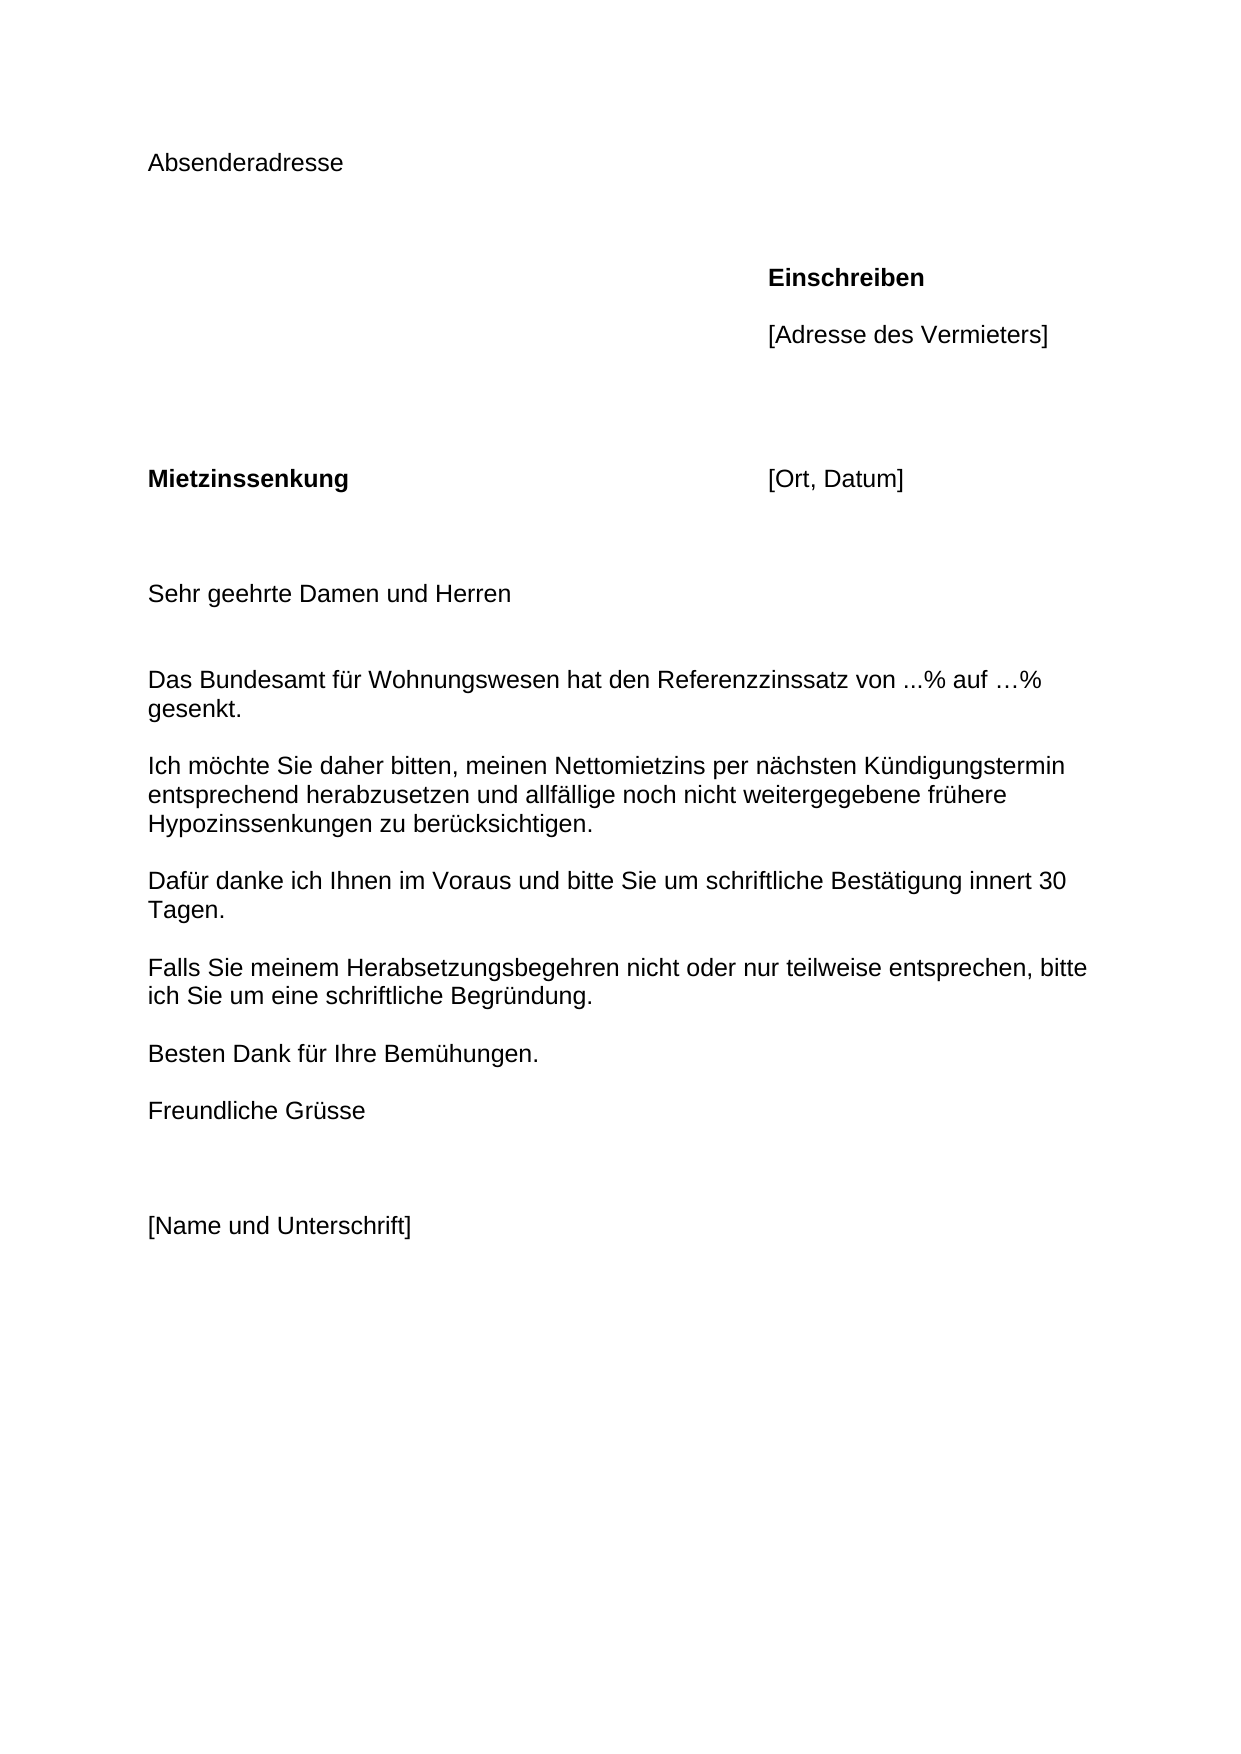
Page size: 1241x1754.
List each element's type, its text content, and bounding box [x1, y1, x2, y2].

text Das Bundesamt für Wohnungswesen hat den Referenzzinssatz von ...% auf …% gesenkt. [148, 665, 1093, 723]
text Ich möchte Sie daher bitten, meinen Nettomietzins per nächsten Kündigungstermin [148, 751, 1093, 780]
text [Name und Unterschrift] [148, 1211, 1093, 1240]
text Absenderadresse [148, 148, 1093, 176]
text Sehr geehrte Damen und Herren [148, 579, 1093, 608]
text Dafür danke ich Ihnen im Voraus und bitte Sie um schriftliche Bestätigung innert 30 Tagen. [148, 866, 1093, 924]
text Freundliche Grüsse [148, 1096, 1093, 1125]
text Hypozinssenkungen zu berücksichtigen. [148, 809, 1093, 838]
text [Adresse des Vermieters] [148, 320, 1093, 349]
text Falls Sie meinem Herabsetzungsbegehren nicht oder nur teilweise entsprechen, bitte ich Sie um eine schriftliche Begründung. [148, 953, 1093, 1010]
text Besten Dank für Ihre Bemühungen. [148, 1039, 1093, 1068]
text entsprechend herabzusetzen und allfällige noch nicht weitergegebene frühere [148, 780, 1093, 809]
text Mietzinssenkung [Ort, Datum] [148, 464, 1093, 493]
text Einschreiben [148, 263, 1093, 291]
